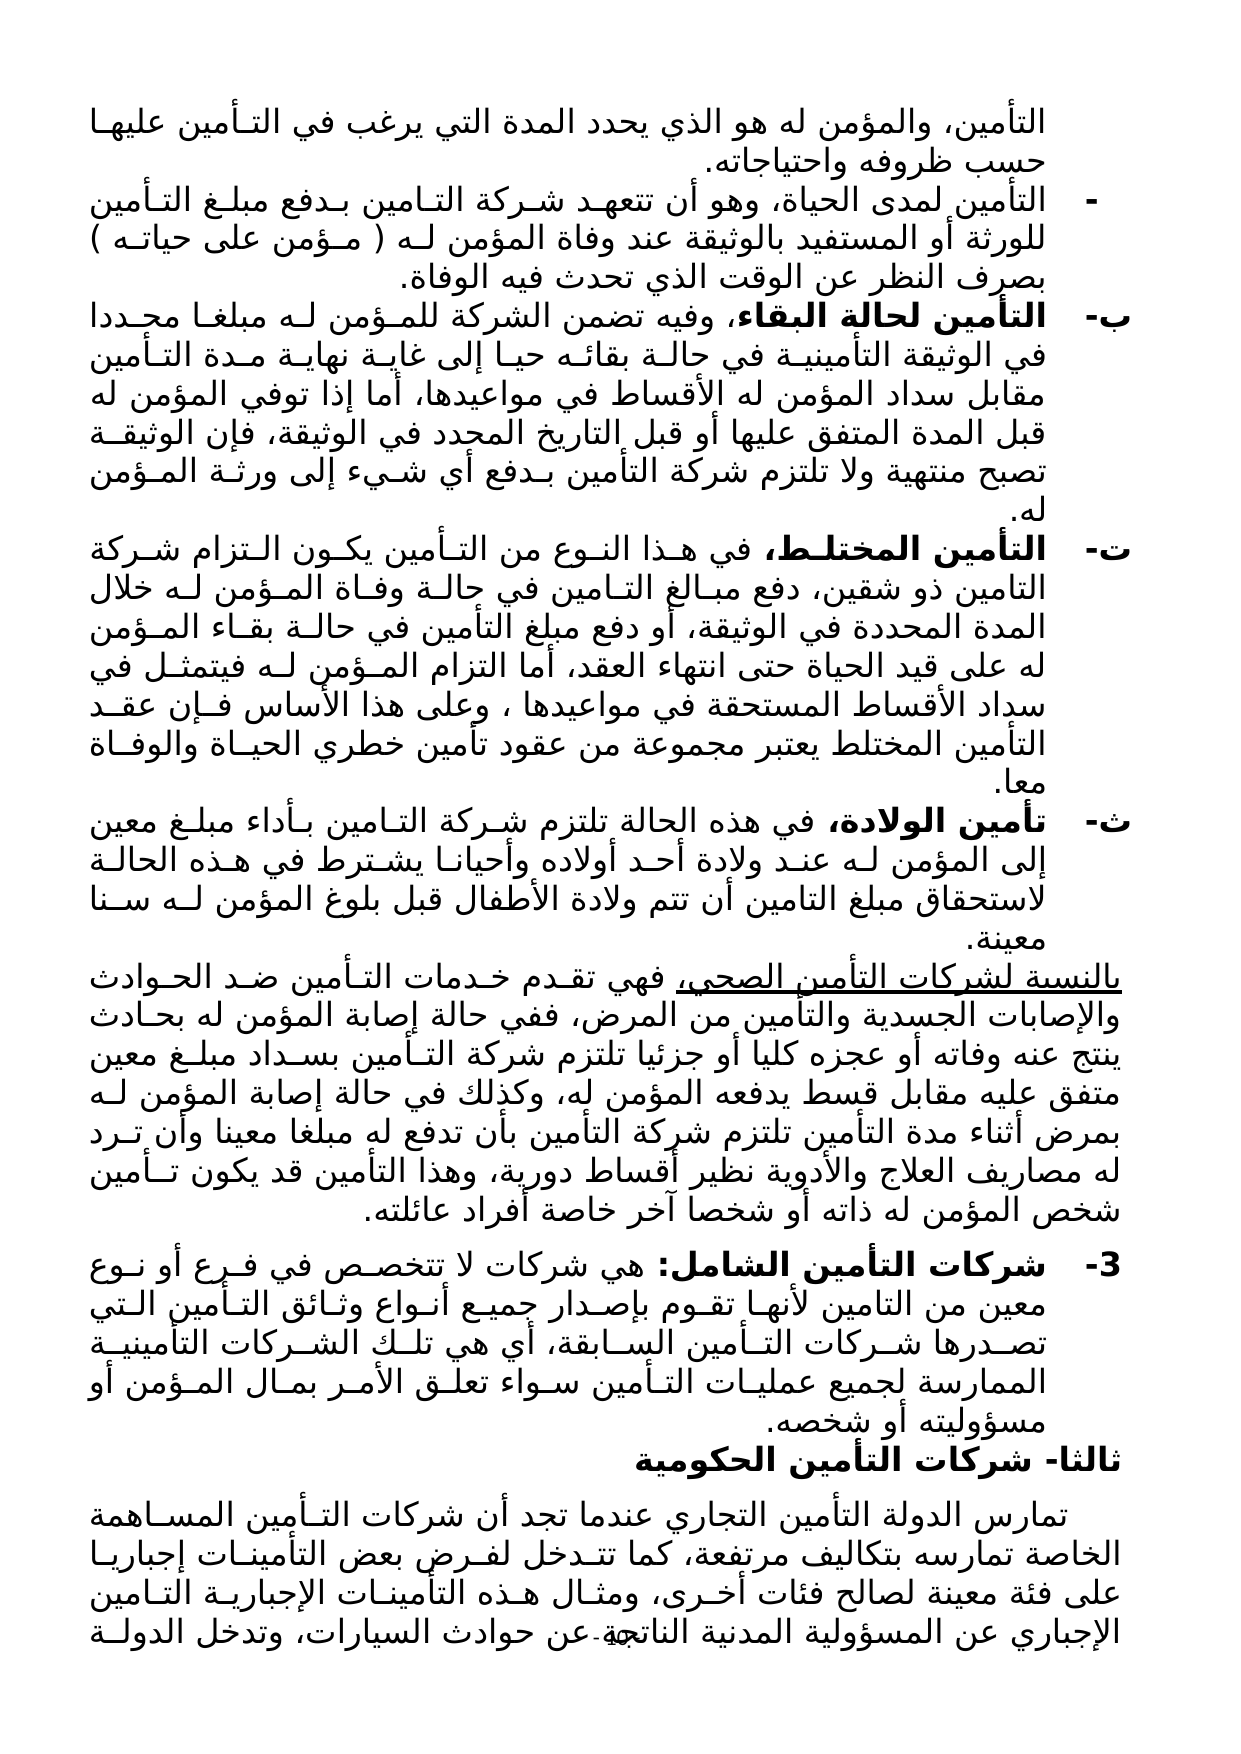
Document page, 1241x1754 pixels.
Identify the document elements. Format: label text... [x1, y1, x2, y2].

list التأمين لمدى الحياة، وهو أن تتعهد شركة التامين بدفع مبلغ التأمين للورثة أو المستفيد بالوثيقة عند وفاة المؤمن له ( مؤمن على حياته ) بصرف النظر عن الوقت الذي تحدث فيه الوفاة. [89, 180, 1084, 297]
list التأمين المختلط، في هذا النوع من التأمين يكون التزام شركة التامين ذو شقين، دفع مبالغ التامين في حالة وفاة المؤمن له خلال المدة المحددة في الوثيقة، أو دفع مبلغ التأمين في حالة بقاء المؤمن له على قيد الحياة حتى انتهاء العقد، أما التزام المؤمن له فيتمثل في سداد الأقساط المستحقة في مواعيدها ، وعلى هذا الأساس فإن عقد التأمين المختلط يعتبر مجموعة من عقود تأمين خطري الحياة والوفاة معا. [89, 530, 1084, 802]
list تأمين الولادة، في هذه الحالة تلتزم شركة التامين بأداء مبلغ معين إلى المؤمن له عند ولادة أحد أولاده وأحيانا يشترط في هذه الحالة لاستحقاق مبلغ التامين أن تتم ولادة الأطفال قبل بلوغ المؤمن له سنا معينة. [89, 802, 1084, 957]
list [89, 102, 1084, 180]
text بالنسبة لشركات التأمين الصحي، فهي تقدم خدمات التأمين ضد الحوادث والإصابات الجسدية والتأمين من المرض، ففي حالة إصابة المؤمن له بحادث ينتج عنه وفاته أو عجزه كليا أو جزئيا تلتزم شركة التأمين بسداد مبلغ معين متفق عليه مقابل قسط يدفعه المؤمن له، وكذلك في حالة إصابة المؤمن له بمرض أثناء مدة التأمين تلتزم شركة التأمين بأن تدفع له مبلغا معينا وأن ترد له مصاريف العلاج والأدوية نظير أقساط دورية، وهذا التأمين قد يكون تأمين شخص المؤمن له ذاته أو شخصا آخر خاصة أفراد عائلته. [89, 957, 1122, 1229]
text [89, 1496, 1122, 1651]
list شركات التأمين الشامل: هي شركات لا تتخصص في فرع أو نوع معين من التامين لأنها تقوم بإصدار جميع أنواع وثائق التأمين التي تصدرها شركات التأمين السابقة، أي هي تلك الشركات التأمينية الممارسة لجميع عمليات التأمين سواء تعلق الأمر بمال المؤمن أو مسؤوليته أو شخصه. [89, 1246, 1084, 1440]
list التأمين لحالة البقاء، وفيه تضمن الشركة للمؤمن له مبلغا محددا في الوثيقة التأمينية في حالة بقائه حيا إلى غاية نهاية مدة التأمين مقابل سداد المؤمن له الأقساط في مواعيدها، أما إذا توفي المؤمن له قبل المدة المتفق عليها أو قبل التاريخ المحدد في الوثيقة، فإن الوثيقة تصبح منتهية ولا تلتزم شركة التأمين بدفع أي شيء إلى ورثة المؤمن له. [89, 297, 1084, 530]
text ثالثا- شركات التأمين الحكومية [89, 1440, 1122, 1479]
